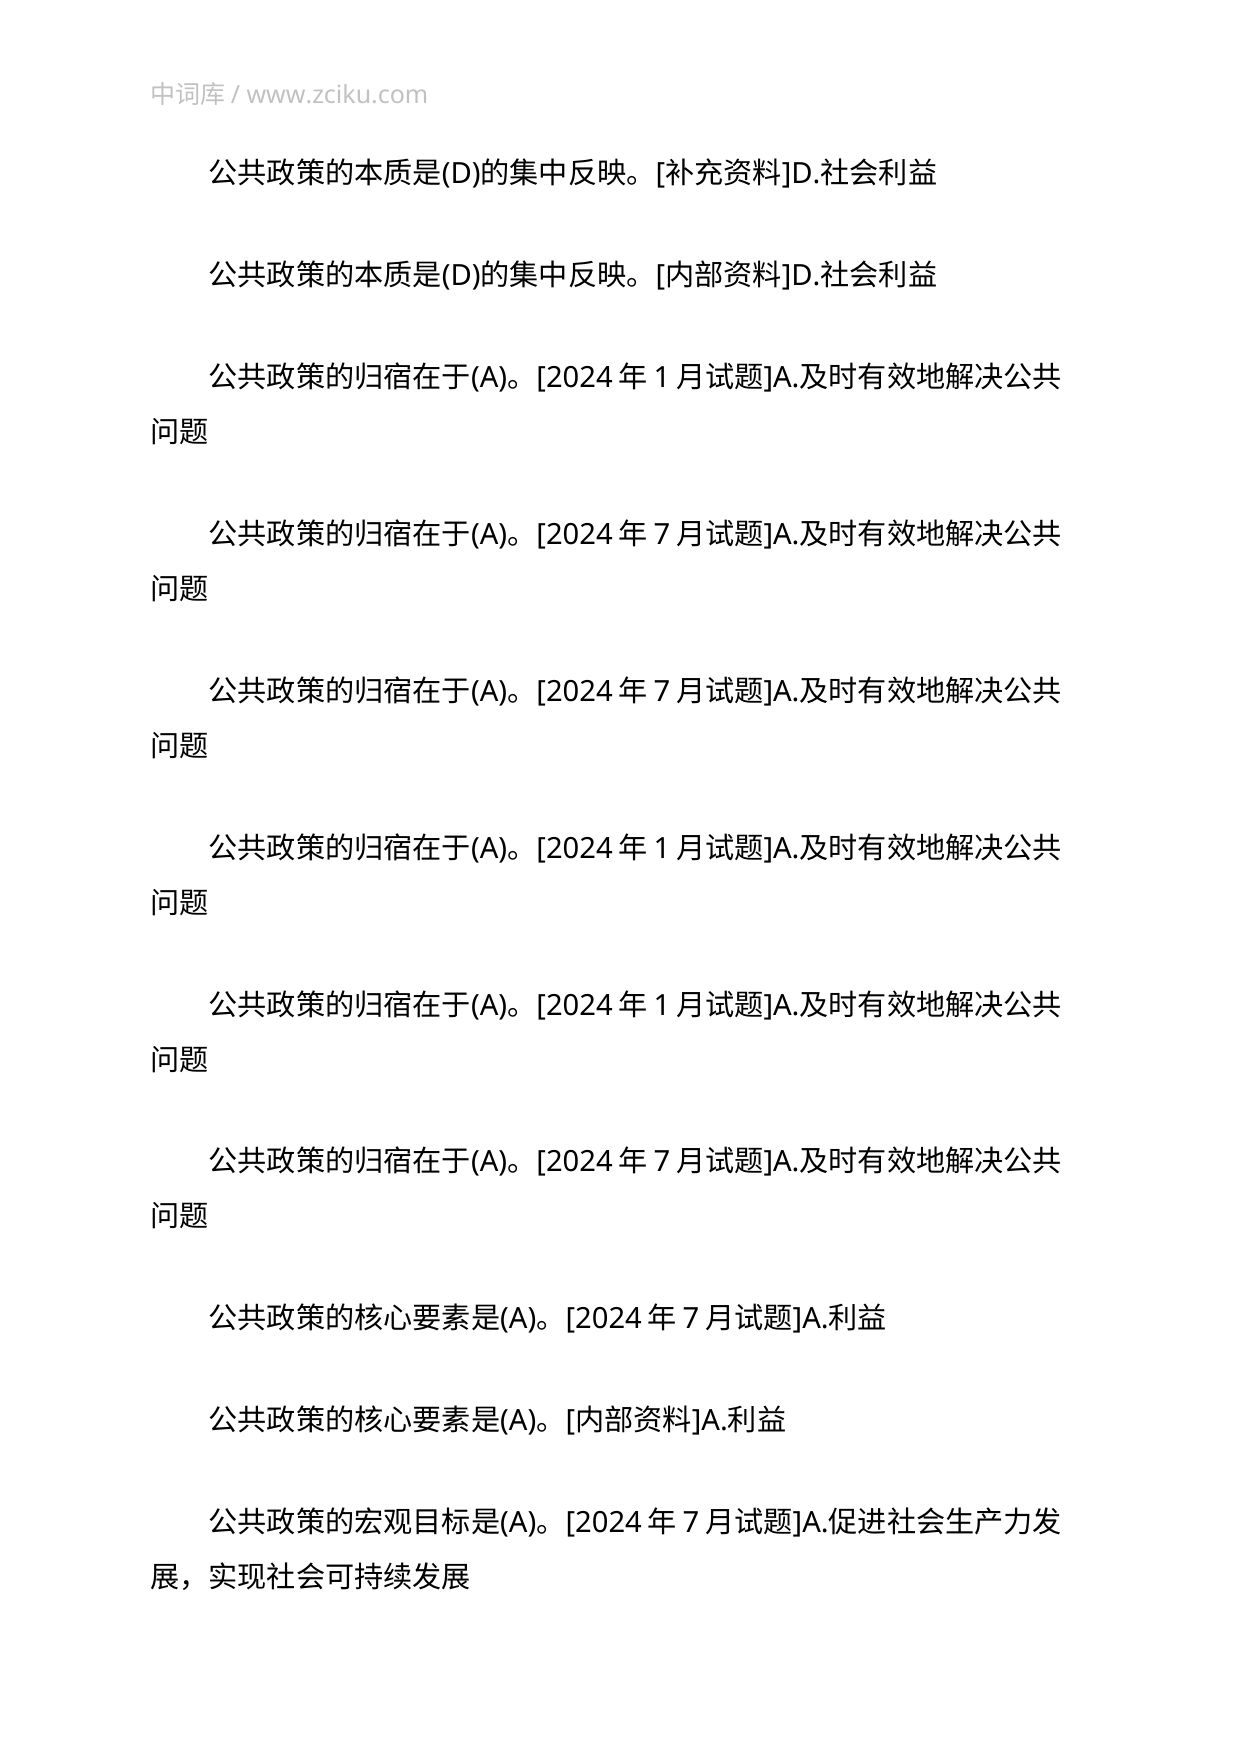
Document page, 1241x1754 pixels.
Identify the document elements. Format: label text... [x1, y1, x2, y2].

text 公共政策的本质是(D)的集中反映。[内部资料]D.社会利益 [150, 252, 1090, 294]
text 公共政策的归宿在于(A)。[2024年1月试题]A.及时有效地解决公共问题 [150, 824, 1090, 922]
text 公共政策的归宿在于(A)。[2024年7月试题]A.及时有效地解决公共问题 [150, 1138, 1090, 1235]
text 公共政策的归宿在于(A)。[2024年1月试题]A.及时有效地解决公共问题 [150, 354, 1090, 451]
text 公共政策的核心要素是(A)。[内部资料]A.利益 [150, 1397, 1090, 1439]
text 公共政策的本质是(D)的集中反映。[补充资料]D.社会利益 [150, 150, 1090, 192]
text 公共政策的归宿在于(A)。[2024年1月试题]A.及时有效地解决公共问题 [150, 981, 1090, 1078]
text 公共政策的核心要素是(A)。[2024年7月试题]A.利益 [150, 1294, 1090, 1337]
text 公共政策的归宿在于(A)。[2024年7月试题]A.及时有效地解决公共问题 [150, 667, 1090, 765]
text 公共政策的归宿在于(A)。[2024年7月试题]A.及时有效地解决公共问题 [150, 511, 1090, 608]
text 公共政策的宏观目标是(A)。[2024年7月试题]A.促进社会生产力发展，实现社会可持续发展 [150, 1498, 1090, 1596]
